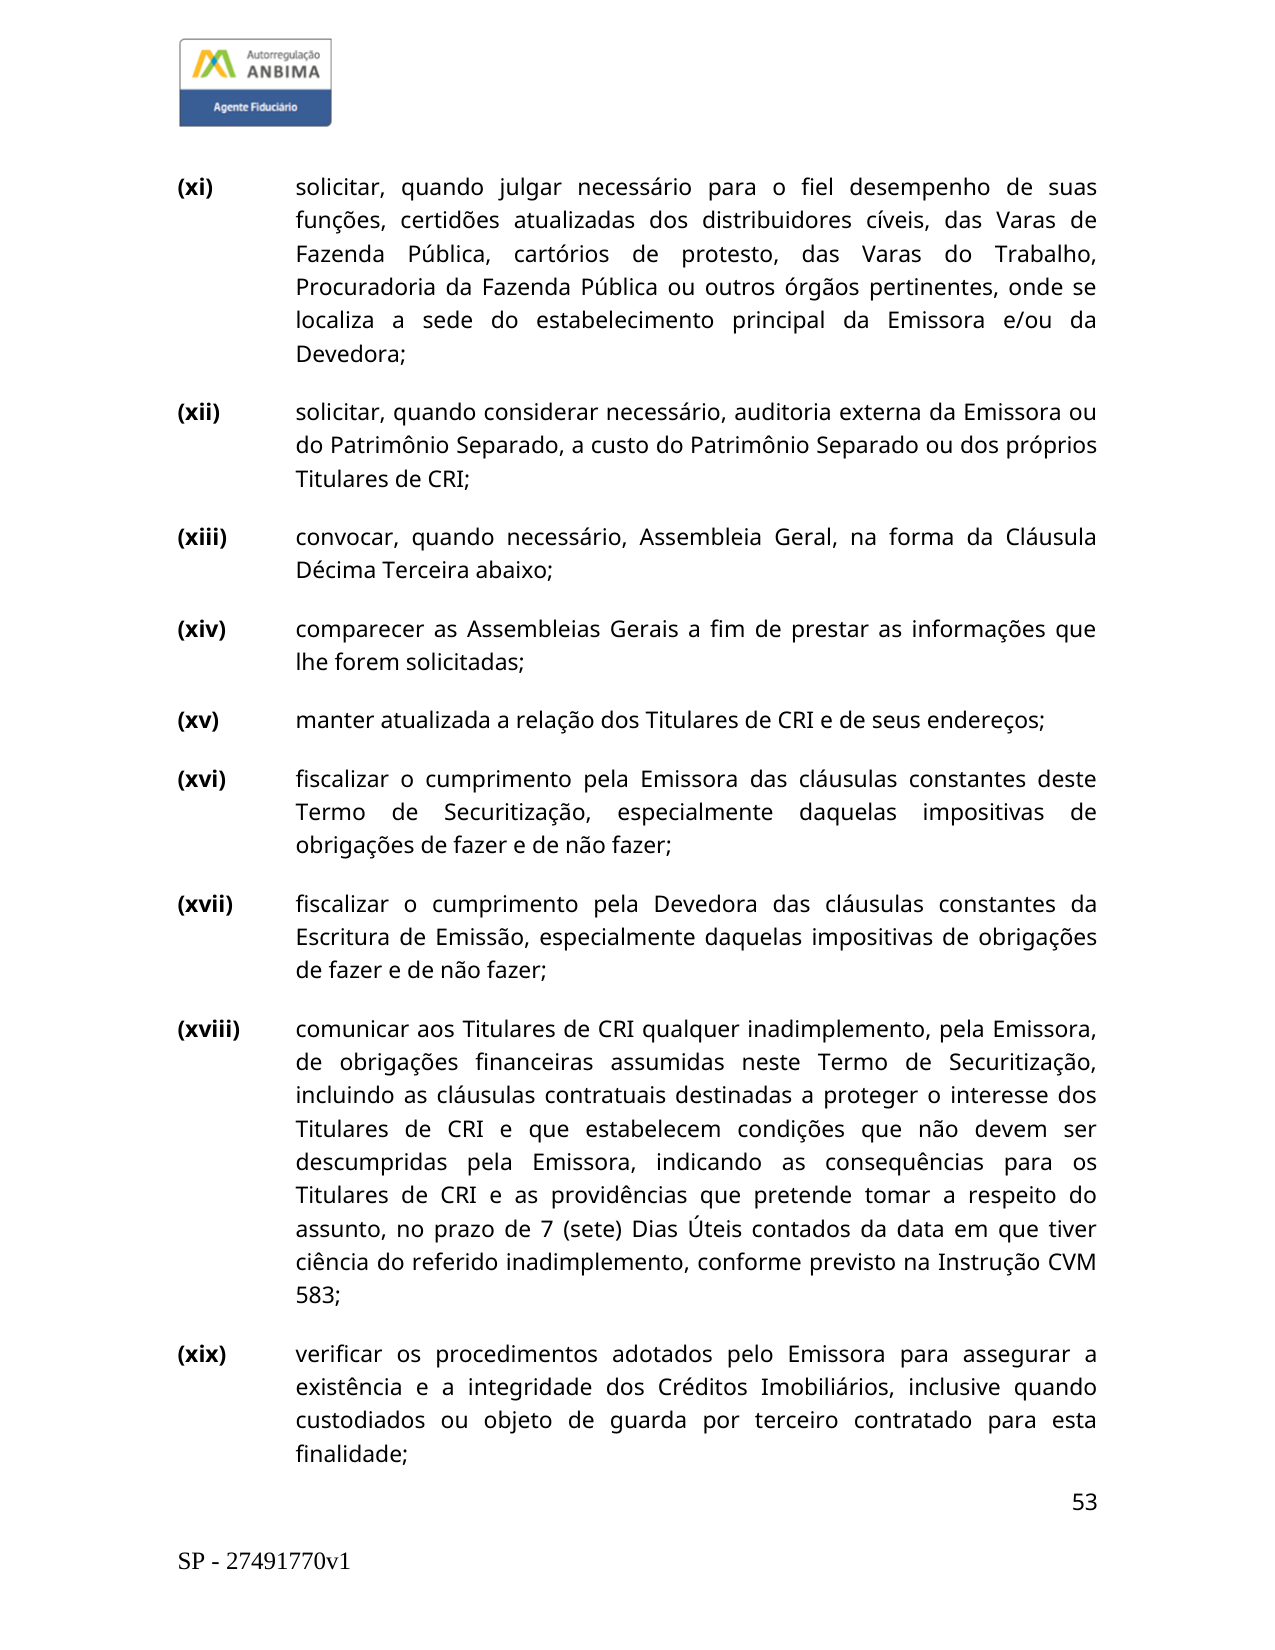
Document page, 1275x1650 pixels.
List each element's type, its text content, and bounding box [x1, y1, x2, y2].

list verificar os procedimentos adotados pelo Emissora para assegurar a existência e a integridade dos Créditos Imobiliários, inclusive quando custodiados ou objeto de guarda por terceiro contratado para esta finalidade; [177, 1335, 1098, 1469]
list manter atualizada a relação dos Titulares de CRI e de seus endereços; [177, 702, 1098, 735]
list convocar, quando necessário, Assembleia Geral, na forma da Cláusula Décima Terceira abaixo; [177, 519, 1098, 585]
list solicitar, quando considerar necessário, auditoria externa da Emissora ou do Patrimônio Separado, a custo do Patrimônio Separado ou dos próprios Titulares de CRI; [177, 394, 1098, 494]
list fiscalizar o cumprimento pela Emissora das cláusulas constantes deste Termo de Securitização, especialmente daquelas impositivas de obrigações de fazer e de não fazer; [177, 760, 1098, 860]
list comunicar aos Titulares de CRI qualquer inadimplemento, pela Emissora, de obrigações financeiras assumidas neste Termo de Securitização, incluindo as cláusulas contratuais destinadas a proteger o interesse dos Titulares de CRI e que estabelecem condições que não devem ser descumpridas pela Emissora, indicando as consequências para os Titulares de CRI e as providências que pretende tomar a respeito do assunto, no prazo de 7 (sete) Dias Úteis contados da data em que tiver ciência do referido inadimplemento, conforme previsto na Instrução CVM 583; [177, 1010, 1098, 1310]
list solicitar, quando julgar necessário para o fiel desempenho de suas funções, certidões atualizadas dos distribuidores cíveis, das Varas de Fazenda Pública, cartórios de protesto, das Varas do Trabalho, Procuradoria da Fazenda Pública ou outros órgãos pertinentes, onde se localiza a sede do estabelecimento principal da Emissora e/ou da Devedora; [177, 169, 1098, 369]
list comparecer as Assembleias Gerais a fim de prestar as informações que lhe forem solicitadas; [177, 610, 1098, 677]
picture [177, 37, 335, 130]
list fiscalizar o cumprimento pela Devedora das cláusulas constantes da Escritura de Emissão, especialmente daquelas impositivas de obrigações de fazer e de não fazer; [177, 885, 1098, 985]
